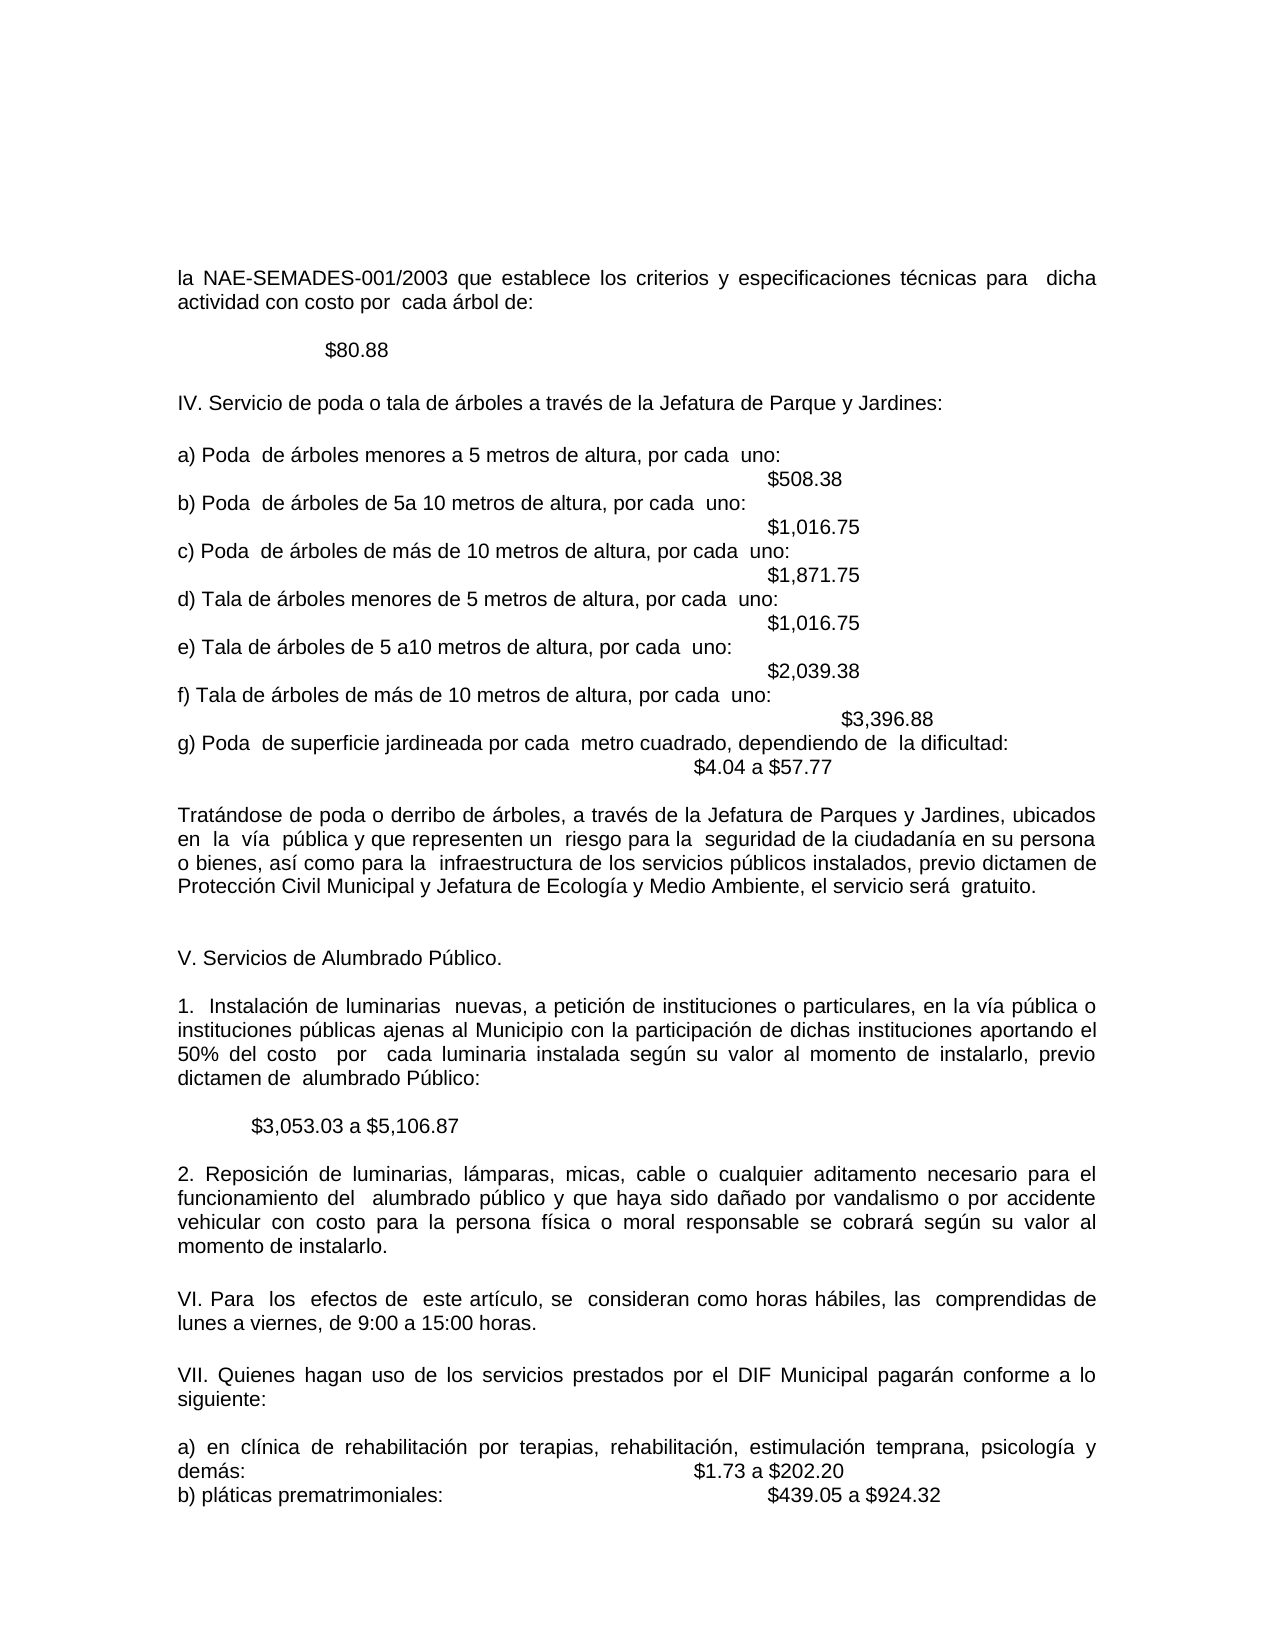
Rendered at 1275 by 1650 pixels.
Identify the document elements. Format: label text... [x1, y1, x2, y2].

text VII. Quienes hagan uso de los servicios prestados por el DIF Municipal pagarán conforme a lo siguiente: [177, 1363, 1098, 1411]
text a) en clínica de rehabilitación por terapias, rehabilitación, estimulación temprana, psicología y demás: $1.73 a $202.20 [177, 1435, 1098, 1483]
text b) Poda de árboles de 5a 10 metros de altura, por cada uno: $1,016.75 [177, 491, 1098, 539]
text d) Tala de árboles menores de 5 metros de altura, por cada uno: $1,016.75 [177, 587, 1098, 635]
text 2. Reposición de luminarias, lámparas, micas, cable o cualquier aditamento necesario para el funcionamiento del alumbrado público y que haya sido dañado por vandalismo o por accidente vehicular con costo para la persona física o moral responsable se cobrará según su valor al momento de instalarlo. [177, 1162, 1098, 1258]
text Tratándose de poda o derribo de árboles, a través de la Jefatura de Parques y Jardines, ubicados en la vía pública y que representen un riesgo para la seguridad de la ciudadanía en su persona o bienes, así como para la infraestructura de los servicios públicos instalados, previo dictamen de Protección Civil Municipal y Jefatura de Ecología y Medio Ambiente, el servicio será gratuito. [177, 802, 1098, 922]
text VI. Para los efectos de este artículo, se consideran como horas hábiles, las comprendidas de lunes a viernes, de 9:00 a 15:00 horas. [177, 1286, 1098, 1334]
text c) Poda de árboles de más de 10 metros de altura, por cada uno: $1,871.75 [177, 539, 1098, 587]
text a) Poda de árboles menores a 5 metros de altura, por cada uno: $508.38 [177, 443, 1098, 491]
text g) Poda de superficie jardineada por cada metro cuadrado, dependiendo de la dificultad: $4.04 a $57.77 [177, 731, 1098, 778]
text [177, 266, 1098, 362]
text 1. Instalación de luminarias nuevas, a petición de instituciones o particulares, en la vía pública o instituciones públicas ajenas al Municipio con la participación de dichas instituciones aportando el 50% del costo por cada luminaria instalada según su valor al momento de instalarlo, previo dictamen de alumbrado Público: $3,053.03 a $5,106.87 [177, 994, 1098, 1138]
text e) Tala de árboles de 5 a10 metros de altura, por cada uno: $2,039.38 [177, 635, 1098, 683]
text b) pláticas prematrimoniales: $439.05 a $924.32 [177, 1483, 1098, 1507]
text V. Servicios de Alumbrado Público. [177, 946, 1098, 970]
text IV. Servicio de poda o tala de árboles a través de la Jefatura de Parque y Jardines: [177, 390, 1098, 414]
text f) Tala de árboles de más de 10 metros de altura, por cada uno: $3,396.88 [177, 683, 1098, 731]
